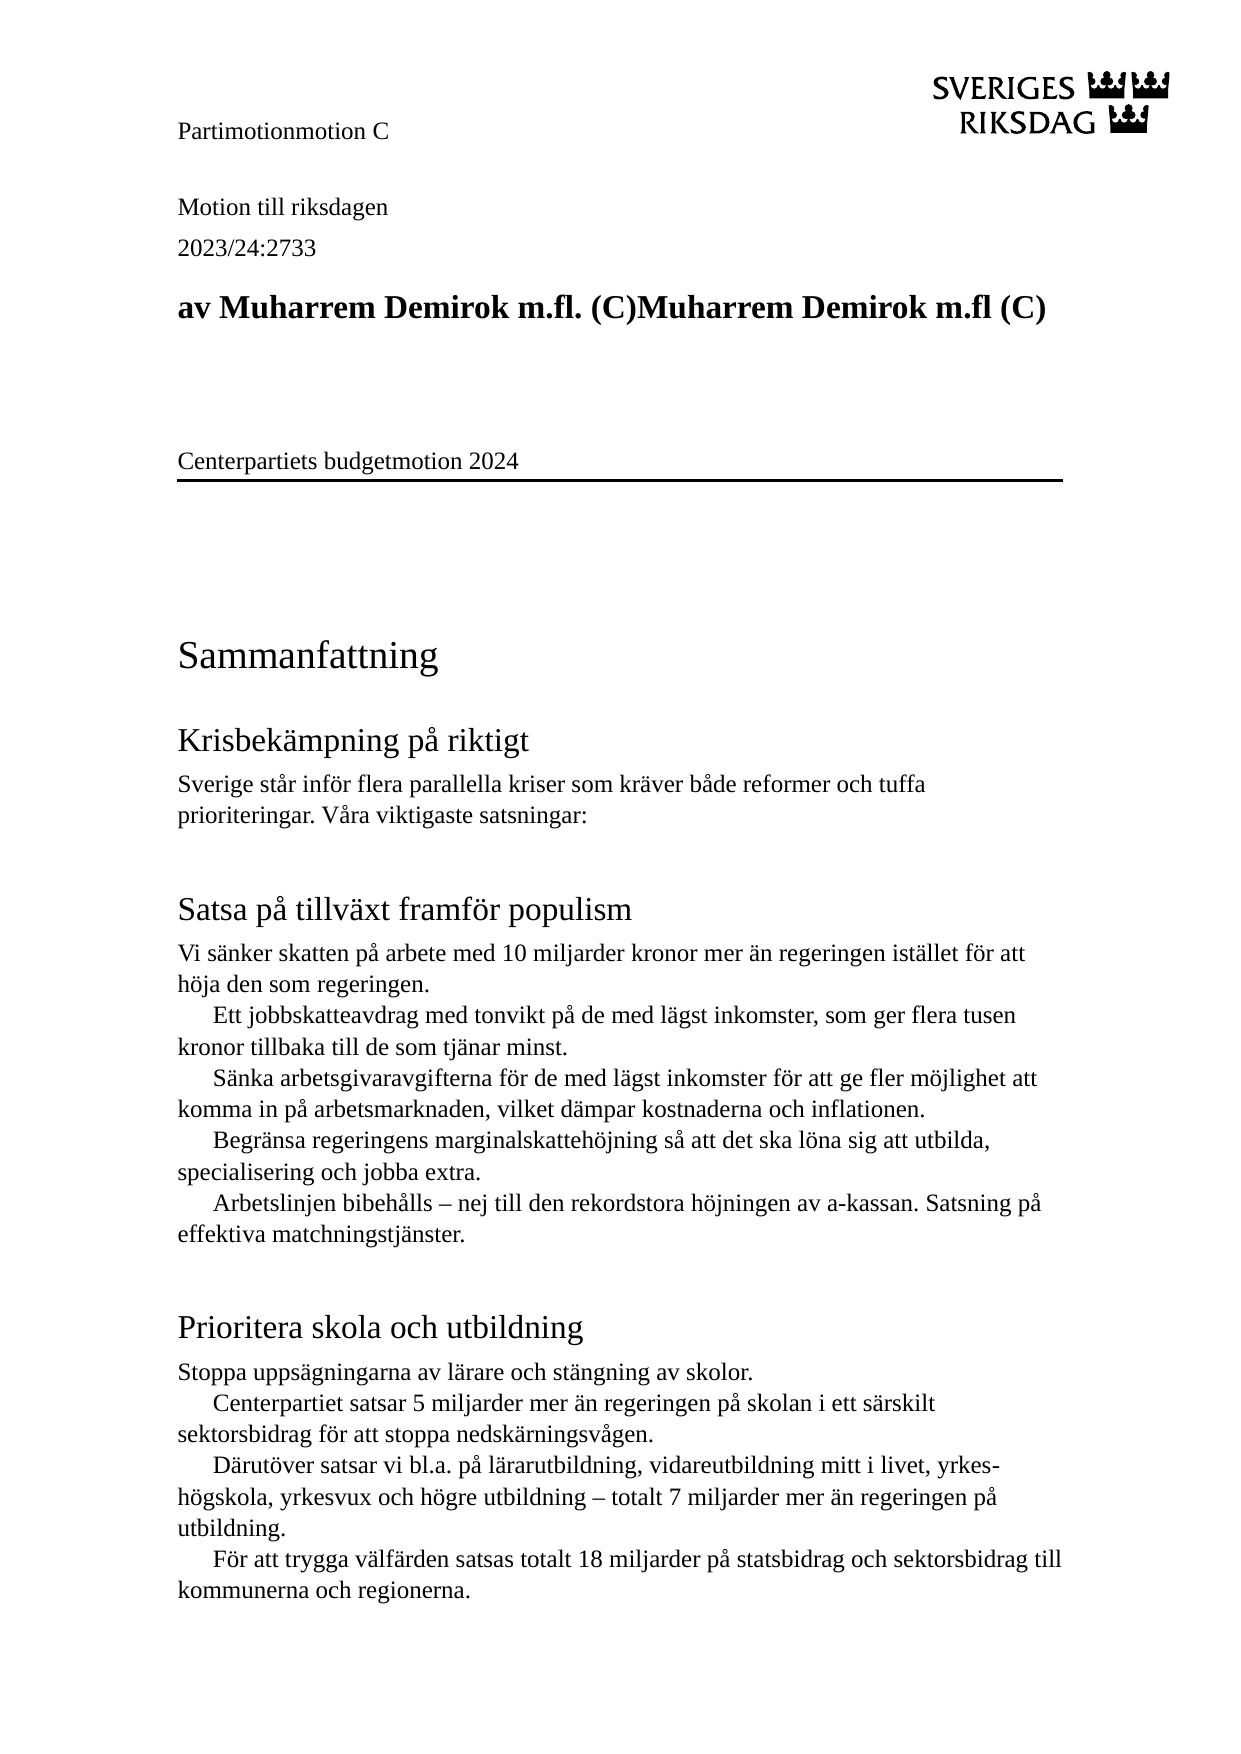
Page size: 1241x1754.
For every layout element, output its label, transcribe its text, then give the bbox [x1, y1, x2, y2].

text Sverige står inför flera parallella kriser som kräver både reformer och tuffa prioriteringar. Våra viktigaste satsningar: [177, 767, 1063, 829]
subtitle Krisbekämpning på riktigt [177, 723, 1063, 758]
text Sänka arbetsgivaravgifterna för de med lägst inkomster för att ge fler möjlighet att komma in på arbetsmarknaden, vilket dämpar kostnaderna och inflationen. [177, 1060, 1063, 1123]
text Centerpartiet satsar 5 miljarder mer än regeringen på skolan i ett särskilt sektorsbidrag för att stoppa nedskärningsvågen. [177, 1385, 1063, 1448]
text För att trygga välfärden satsas totalt 18 miljarder på statsbidrag och sektorsbidrag till kommunerna och regionerna. [177, 1542, 1063, 1604]
text Arbetslinjen bibehålls – nej till den rekordstora höjningen av a-kassan. Satsning på effektiva matchningstjänster. [177, 1185, 1063, 1248]
subtitle Prioritera skola och utbildning [177, 1310, 1063, 1346]
text Begränsa regeringens marginalskattehöjning så att det ska löna sig att utbilda, specialisering och jobba extra. [177, 1123, 1063, 1185]
text Vi sänker skatten på arbete med 10 miljarder kronor mer än regeringen istället för att höja den som regeringen. [177, 935, 1063, 998]
text Stoppa uppsägningarna av lärare och stängning av skolor. [177, 1354, 1063, 1385]
text Ett jobbskatteavdrag med tonvikt på de med lägst inkomster, som ger flera tusen kronor tillbaka till de som tjänar minst. [177, 998, 1063, 1060]
subtitle Satsa på tillväxt framför populism [177, 892, 1063, 927]
text Därutöver satsar vi bl.a. på lärarutbildning, vidareutbildning mitt i livet, yrkeshögskola, yrkesvux och högre utbildning – totalt 7 miljarder mer än regeringen på utbildning. [177, 1448, 1063, 1542]
subtitle Sammanfattning [177, 636, 1063, 677]
